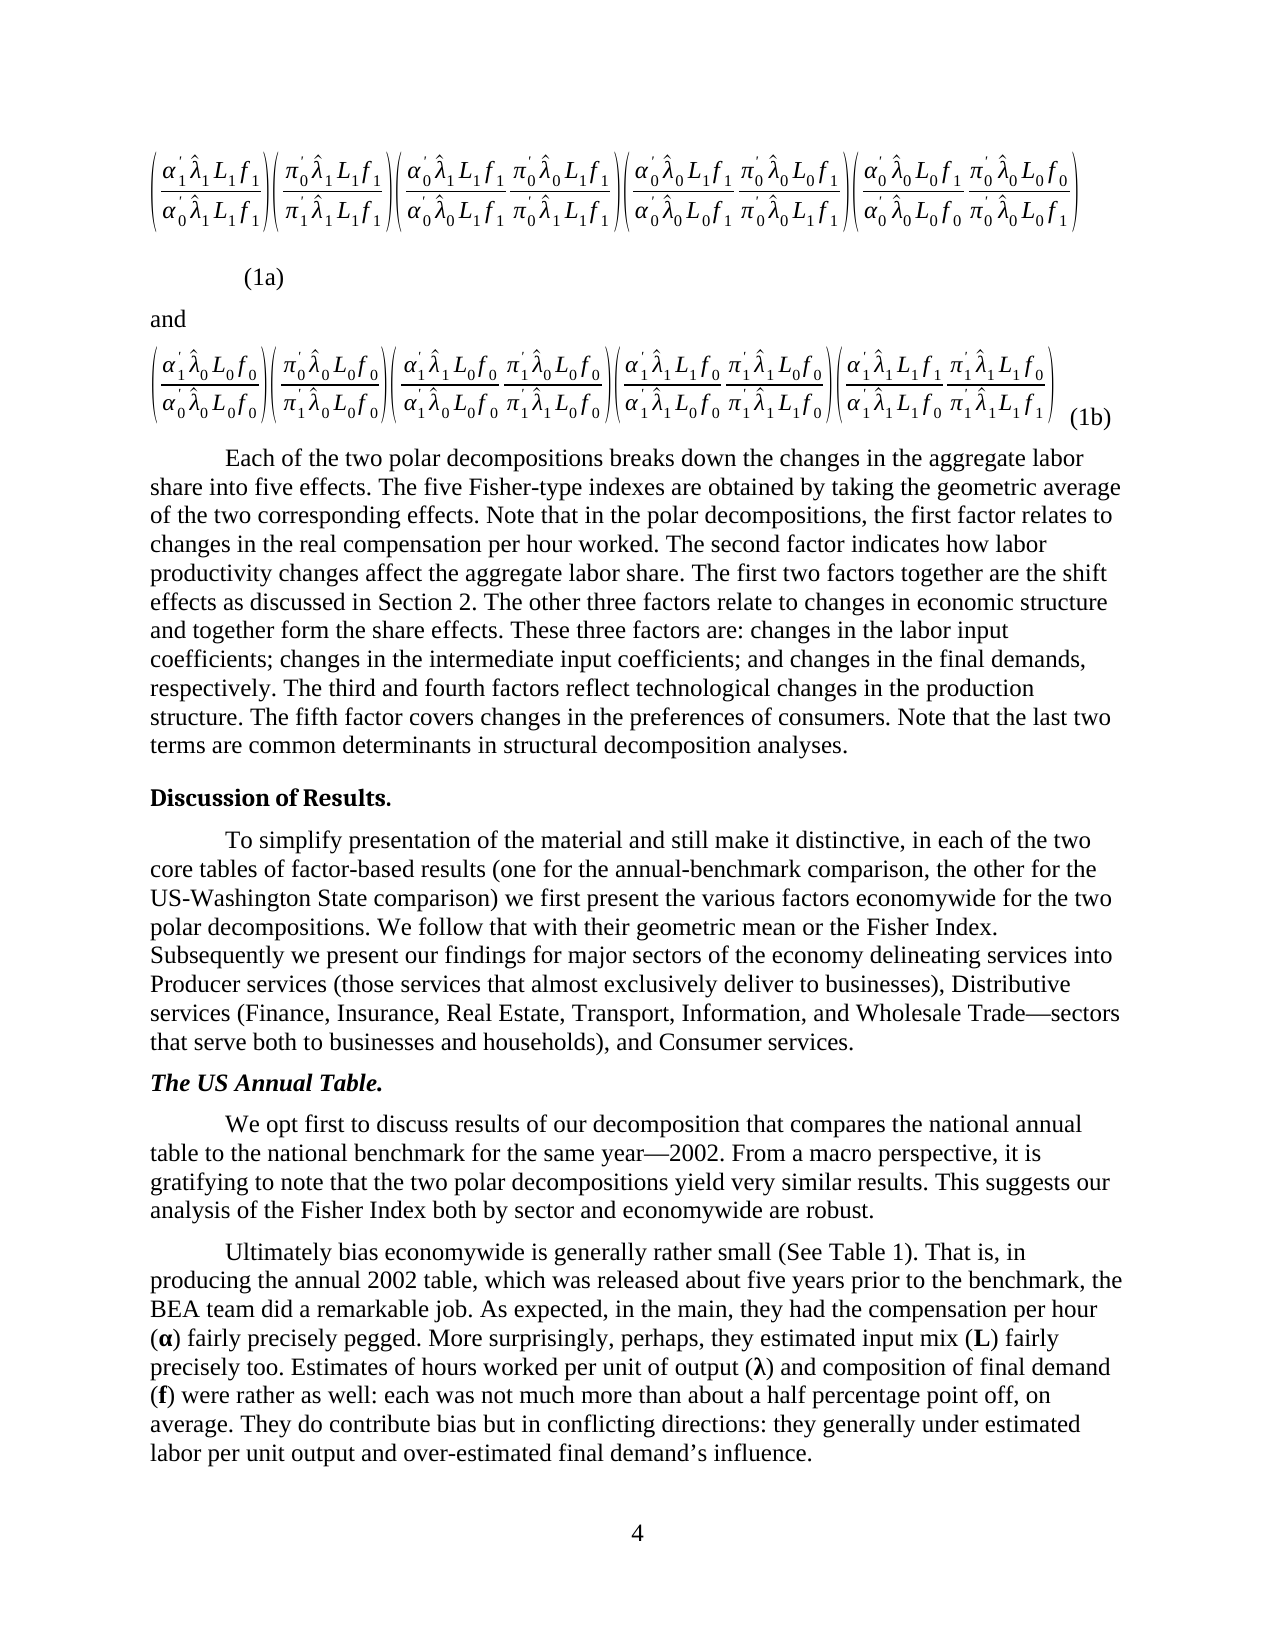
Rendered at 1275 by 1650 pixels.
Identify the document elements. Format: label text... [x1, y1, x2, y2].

text We opt first to discuss results of our decomposition that compares the national annual table to the national benchmark for the same year—2002. From a macro perspective, it is gratifying to note that the two polar decompositions yield very similar results. This suggests our analysis of the Fisher Index both by sector and economywide are robust. [150, 1109, 1125, 1224]
text To simplify presentation of the material and still make it distinctive, in each of the two core tables of factor-based results (one for the annual-benchmark comparison, the other for the US-Washington State comparison) we first present the various factors economywide for the two polar decompositions. We follow that with their geometric mean or the Fisher Index. Subsequently we present our findings for major sectors of the economy delineating services into Producer services (those services that almost exclusively deliver to businesses), Distributive services (Finance, Insurance, Real Estate, Transport, Information, and Wholesale Trade—sectors that serve both to businesses and households), and Consumer services. [150, 826, 1125, 1056]
text Ultimately bias economywide is generally rather small (See Table 1). That is, in producing the annual 2002 table, which was released about five years prior to the benchmark, the BEA team did a remarkable job. As expected, in the main, they had the compensation per hour (α) fairly precisely pegged. More surprisingly, perhaps, they estimated input mix (L) fairly precisely too. Estimates of hours worked per unit of output (λ) and composition of final demand (f) were rather as well: each was not much more than about a half percentage point off, on average. They do contribute bias but in conflicting directions: they generally under estimated labor per unit output and over-estimated final demand’s influence. [150, 1237, 1125, 1467]
text (1a) [150, 150, 1125, 291]
text and [150, 304, 1125, 332]
text Each of the two polar decompositions breaks down the changes in the aggregate labor share into five effects. The five Fisher-type indexes are obtained by taking the geometric average of the two corresponding effects. Note that in the polar decompositions, the first factor relates to changes in the real compensation per hour worked. The second factor indicates how labor productivity changes affect the aggregate labor share. The first two factors together are the shift effects as discussed in Section 2. The other three factors relate to changes in economic structure and together form the share effects. These three factors are: changes in the labor input coefficients; changes in the intermediate input coefficients; and changes in the final demands, respectively. The third and fourth factors reflect technological changes in the production structure. The fifth factor covers changes in the preferences of consumers. Note that the last two terms are common determinants in structural decomposition analyses. [150, 443, 1125, 759]
text (1b) [150, 345, 1125, 431]
subtitle Discussion of Results. [150, 784, 1125, 813]
text The US Annual Table. [150, 1068, 1125, 1097]
